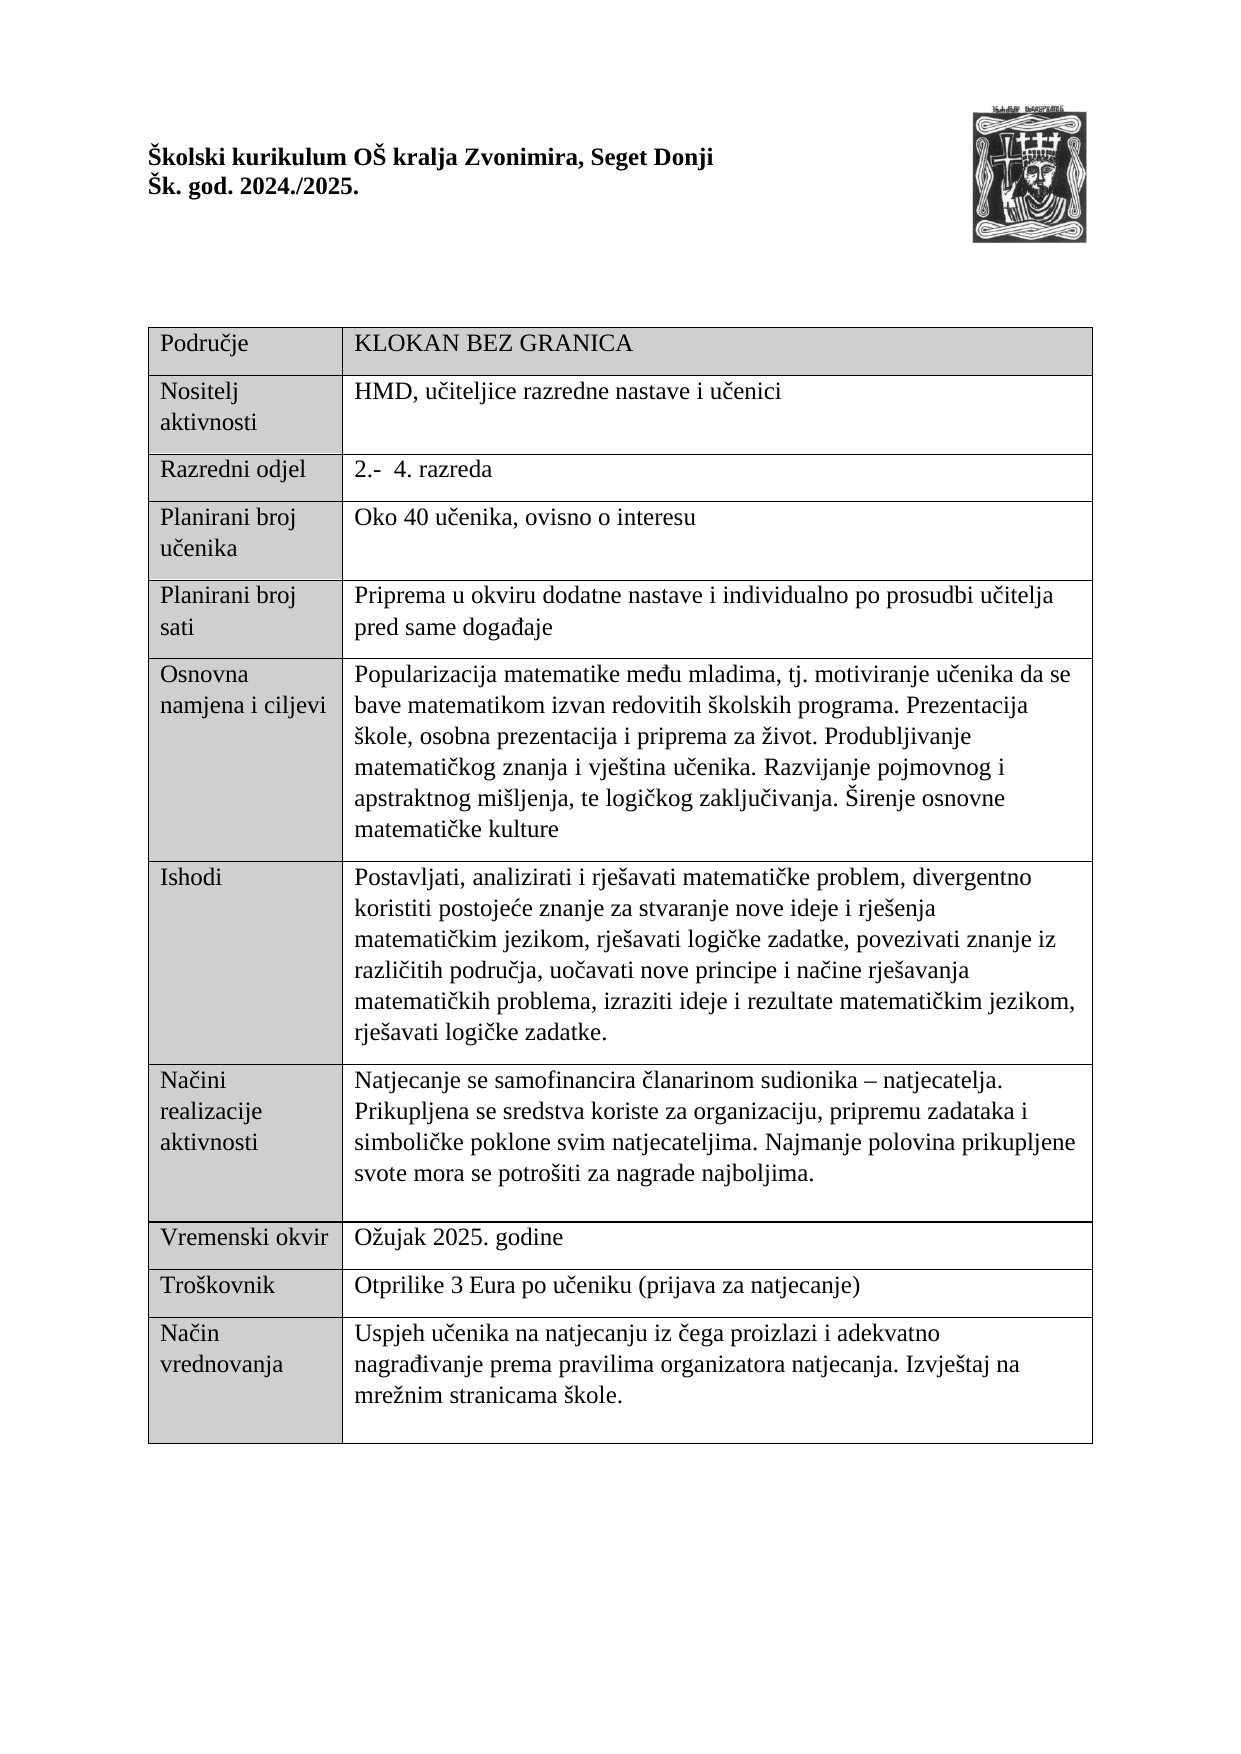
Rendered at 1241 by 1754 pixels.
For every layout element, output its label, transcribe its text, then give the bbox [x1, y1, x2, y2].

table_cell Ishodi [149, 862, 342, 1064]
table_cell Priprema u okviru dodatne nastave i individualno po prosudbi učitelja pred same događaje [343, 581, 1092, 658]
table_cell Otprilike 3 Eura po učeniku (prijava za natjecanje) [343, 1270, 1092, 1317]
text Školski kurikulum OŠ kralja Zvonimira, Seget Donji Šk. god. 2024./2025. [148, 142, 716, 199]
table_cell Nositelj aktivnosti [149, 376, 342, 453]
table_cell Vremenski okvir [149, 1223, 342, 1269]
table_cell Razredni odjel [149, 455, 342, 501]
picture [972, 104, 1087, 243]
table_cell Popularizacija matematike među mladima, tj. motiviranje učenika da se bave matematikom izvan redovitih školskih programa. Prezentacija škole, osobna prezentacija i priprema za život. Produbljivanje matematičkog znanja i vještina učenika. Razvijanje pojmovnog i apstraktnog mišljenja, te logičkog zaključivanja. Širenje osnovne matematičke kulture [343, 659, 1092, 861]
table_cell Način vrednovanja [149, 1318, 342, 1443]
table_header KLOKAN BEZ GRANICA [343, 328, 1092, 375]
table_cell Ožujak 2025. godine [343, 1223, 1092, 1269]
table_cell Natjecanje se samofinancira članarinom sudionika – natjecatelja. Prikupljena se sredstva koriste za organizaciju, pripremu zadataka i simboličke poklone svim natjecateljima. Najmanje polovina prikupljene svote mora se potrošiti za nagrade najboljima. [343, 1065, 1092, 1221]
table_cell HMD, učiteljice razredne nastave i učenici [343, 376, 1092, 453]
table_cell Uspjeh učenika na natjecanju iz čega proizlazi i adekvatno nagrađivanje prema pravilima organizatora natjecanja. Izvještaj na mrežnim stranicama škole. [343, 1318, 1092, 1443]
table_cell Planirani broj sati [149, 581, 342, 658]
table_cell Planirani broj učenika [149, 502, 342, 579]
table_header Područje [149, 328, 342, 375]
table_cell Postavljati, analizirati i rješavati matematičke problem, divergentno koristiti postojeće znanje za stvaranje nove ideje i rješenja matematičkim jezikom, rješavati logičke zadatke, povezivati znanje iz različitih područja, uočavati nove principe i načine rješavanja matematičkih problema, izraziti ideje i rezultate matematičkim jezikom, rješavati logičke zadatke. [343, 862, 1092, 1064]
table_cell Načini realizacije aktivnosti [149, 1065, 342, 1221]
table_cell 2.- 4. razreda [343, 455, 1092, 501]
table_cell Troškovnik [149, 1270, 342, 1317]
table_cell Oko 40 učenika, ovisno o interesu [343, 502, 1092, 579]
table_cell Osnovna namjena i ciljevi [149, 659, 342, 861]
